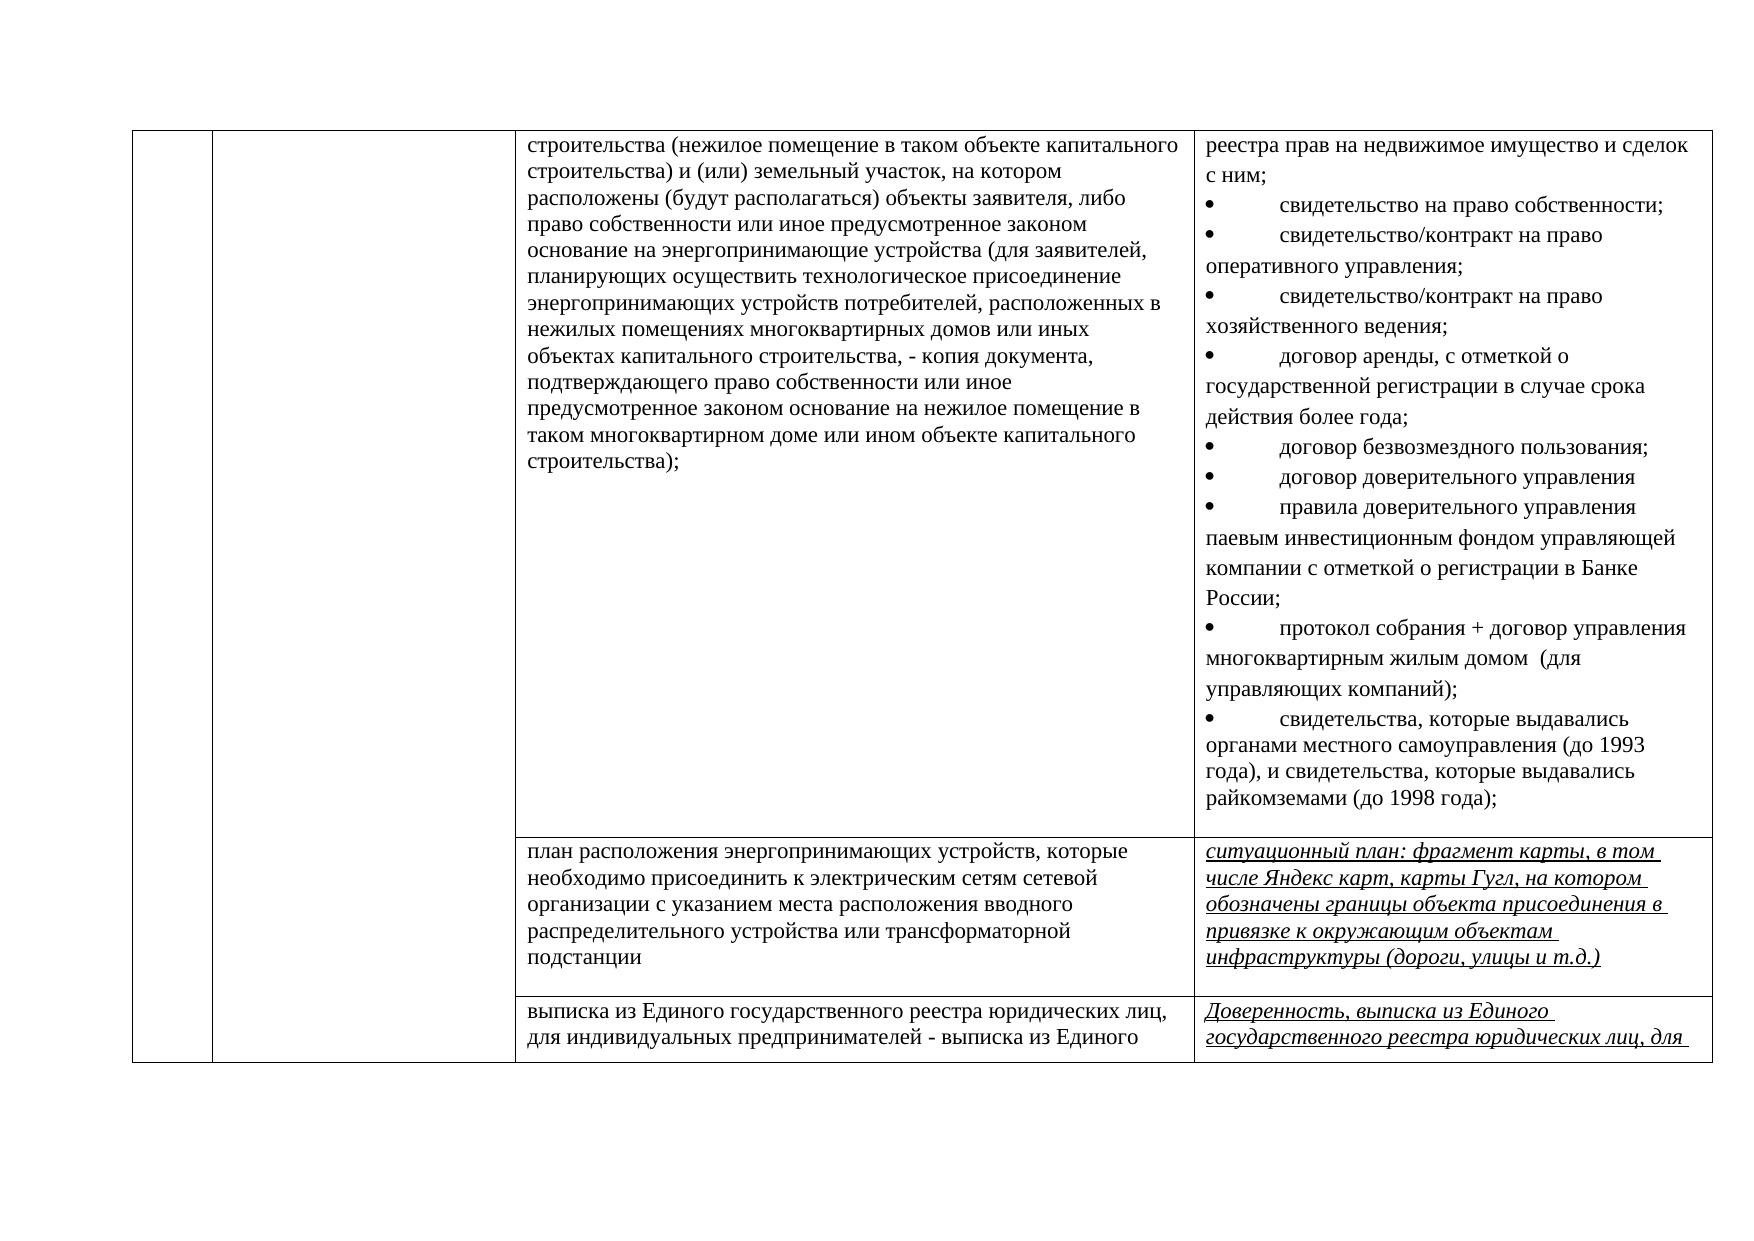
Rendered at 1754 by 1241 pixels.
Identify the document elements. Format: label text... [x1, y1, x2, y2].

table_cell план расположения энергопринимающих устройств, которые необходимо присоединить к электрическим сетям сетевой организации с указанием места расположения вводного распределительного устройства или трансформаторной подстанции [516, 838, 1194, 996]
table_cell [516, 997, 1194, 1062]
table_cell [516, 131, 1194, 837]
table_cell ситуационный план: фрагмент карты, в том числе Яндекс карт, карты Гугл, на котором обозначены границы объекта присоединения в привязке к окружающим объектам инфраструктуры (дороги, улицы и т.д.) [1195, 838, 1712, 996]
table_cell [1195, 131, 1712, 837]
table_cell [1195, 997, 1712, 1062]
